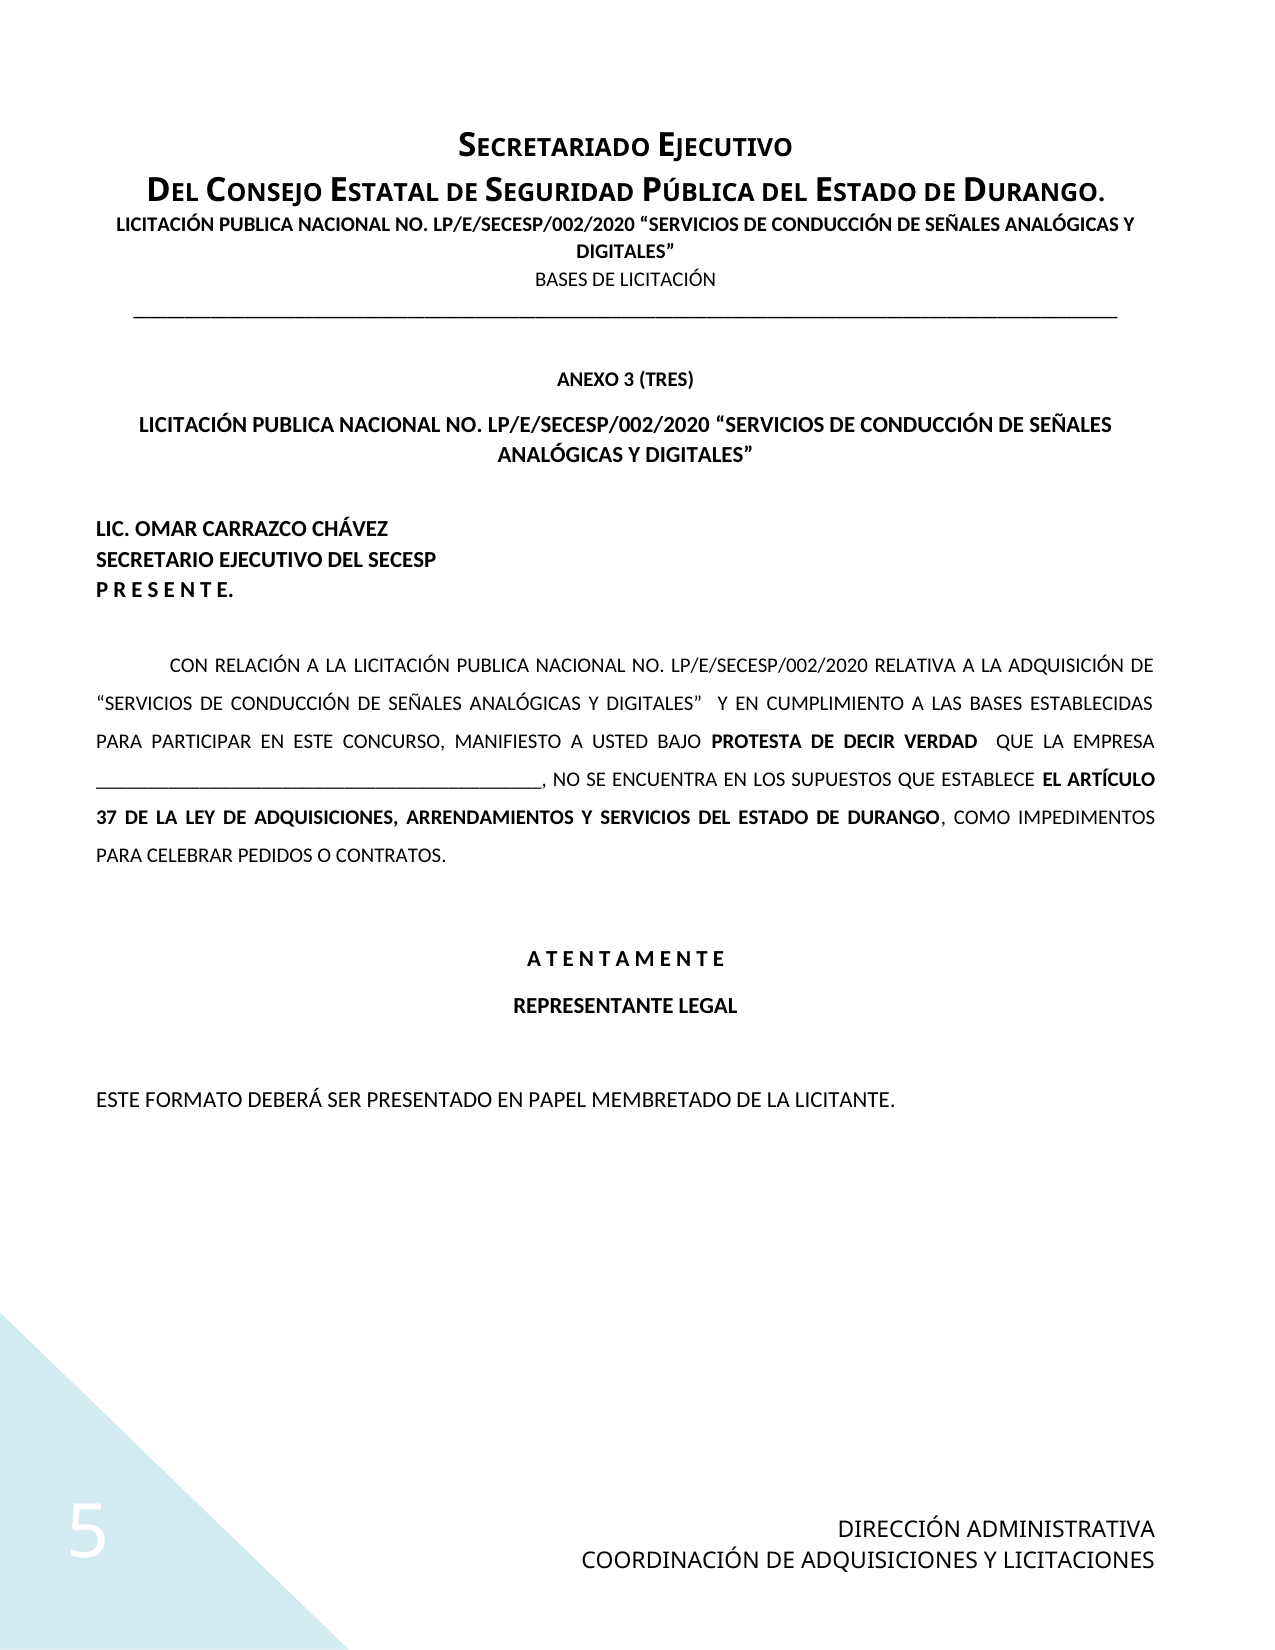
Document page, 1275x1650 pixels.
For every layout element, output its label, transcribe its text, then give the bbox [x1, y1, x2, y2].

text P R E S E N T E. [96, 575, 1155, 603]
text LIC. OMAR CARRAZCO CHÁVEZ [96, 514, 1155, 542]
text ANEXO 3 (TRES) [96, 366, 1155, 391]
text ESTE FORMATO DEBERÁ SER PRESENTADO EN PAPEL MEMBRETADO DE LA LICITANTE. [96, 1085, 1155, 1113]
text REPRESENTANTE LEGAL [96, 991, 1155, 1019]
text LICITACIÓN PUBLICA NACIONAL NO. LP/E/SECESP/002/2020 “SERVICIOS DE CONDUCCIÓN DE SEÑALES ANALÓGICAS Y DIGITALES” [96, 410, 1155, 468]
text SECRETARIO EJECUTIVO DEL SECESP [96, 545, 1155, 573]
text A T E N T A M E N T E [96, 944, 1155, 972]
text CON RELACIÓN A LA LICITACIÓN PUBLICA NACIONAL NO. LP/E/SECESP/002/2020 RELATIVA A LA ADQUISICIÓN DE “SERVICIOS DE CONDUCCIÓN DE SEÑALES ANALÓGICAS Y DIGITALES” Y EN CUMPLIMIENTO A LAS BASES ESTABLECIDAS PARA PARTICIPAR EN ESTE CONCURSO, MANIFIESTO A USTED BAJO PROTESTA DE DECIR VERDAD QUE LA EMPRESA ___________________________________________, NO SE ENCUENTRA EN LOS SUPUESTOS QUE ESTABLECE EL ARTÍCULO 37 DE LA LEY DE ADQUISICIONES, ARRENDAMIENTOS Y SERVICIOS DEL ESTADO DE DURANGO, COMO IMPEDIMENTOS PARA CELEBRAR PEDIDOS O CONTRATOS. [96, 652, 1155, 868]
